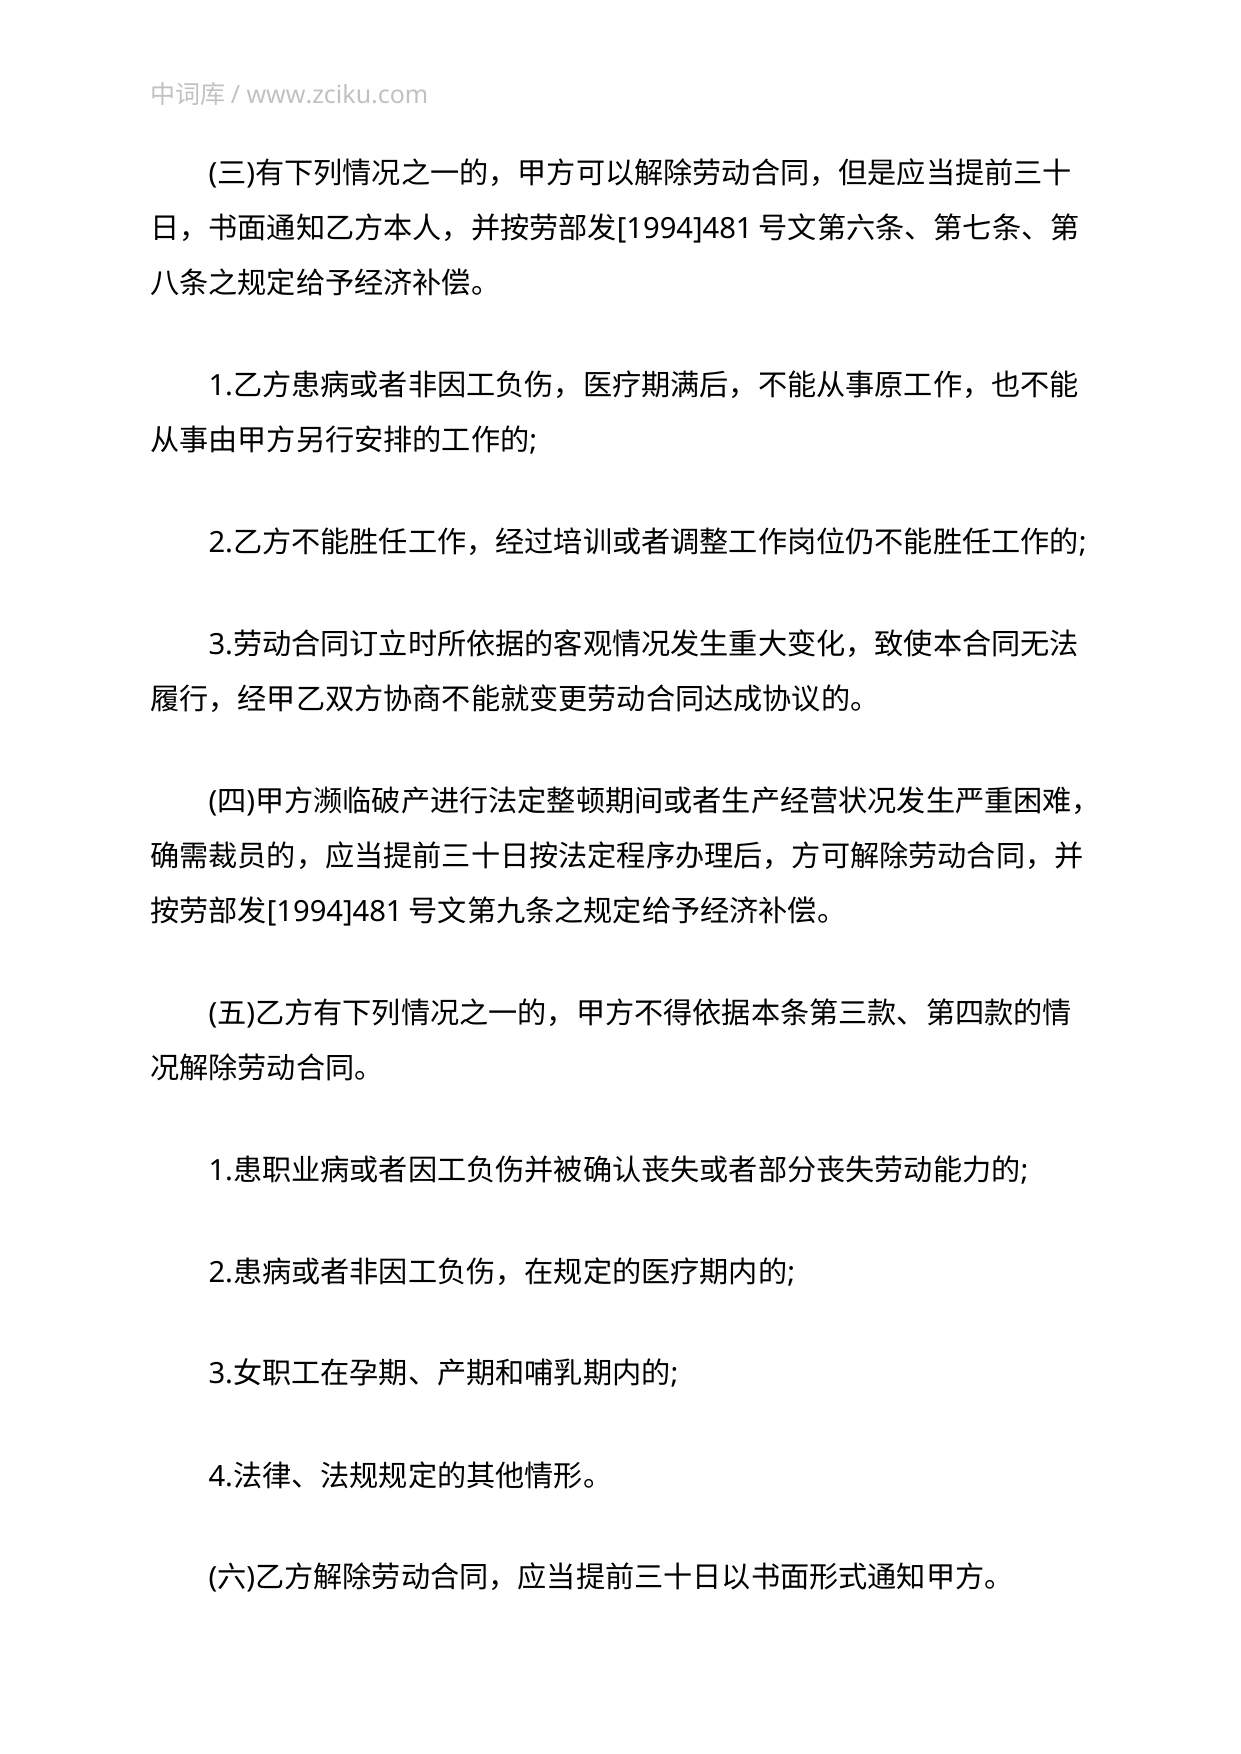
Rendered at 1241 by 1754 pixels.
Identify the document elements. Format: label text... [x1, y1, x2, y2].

text 1.患职业病或者因工负伤并被确认丧失或者部分丧失劳动能力的; [150, 1146, 1090, 1188]
text (四)甲方濒临破产进行法定整顿期间或者生产经营状况发生严重困难，确需裁员的，应当提前三十日按法定程序办理后，方可解除劳动合同，并按劳部发[1994]481号文第九条之规定给予经济补偿。 [150, 777, 1090, 930]
text 2.患病或者非因工负伤，在规定的医疗期内的; [150, 1248, 1090, 1291]
text (三)有下列情况之一的，甲方可以解除劳动合同，但是应当提前三十日，书面通知乙方本人，并按劳部发[1994]481号文第六条、第七条、第八条之规定给予经济补偿。 [150, 150, 1090, 302]
text 4.法律、法规规定的其他情形。 [150, 1452, 1090, 1494]
text (六)乙方解除劳动合同，应当提前三十日以书面形式通知甲方。 [150, 1554, 1090, 1596]
text 1.乙方患病或者非因工负伤，医疗期满后，不能从事原工作，也不能从事由甲方另行安排的工作的; [150, 362, 1090, 459]
text 2.乙方不能胜任工作，经过培训或者调整工作岗位仍不能胜任工作的; [150, 519, 1090, 561]
text (五)乙方有下列情况之一的，甲方不得依据本条第三款、第四款的情况解除劳动合同。 [150, 989, 1090, 1087]
text 3.女职工在孕期、产期和哺乳期内的; [150, 1350, 1090, 1392]
text 3.劳动合同订立时所依据的客观情况发生重大变化，致使本合同无法履行，经甲乙双方协商不能就变更劳动合同达成协议的。 [150, 621, 1090, 718]
